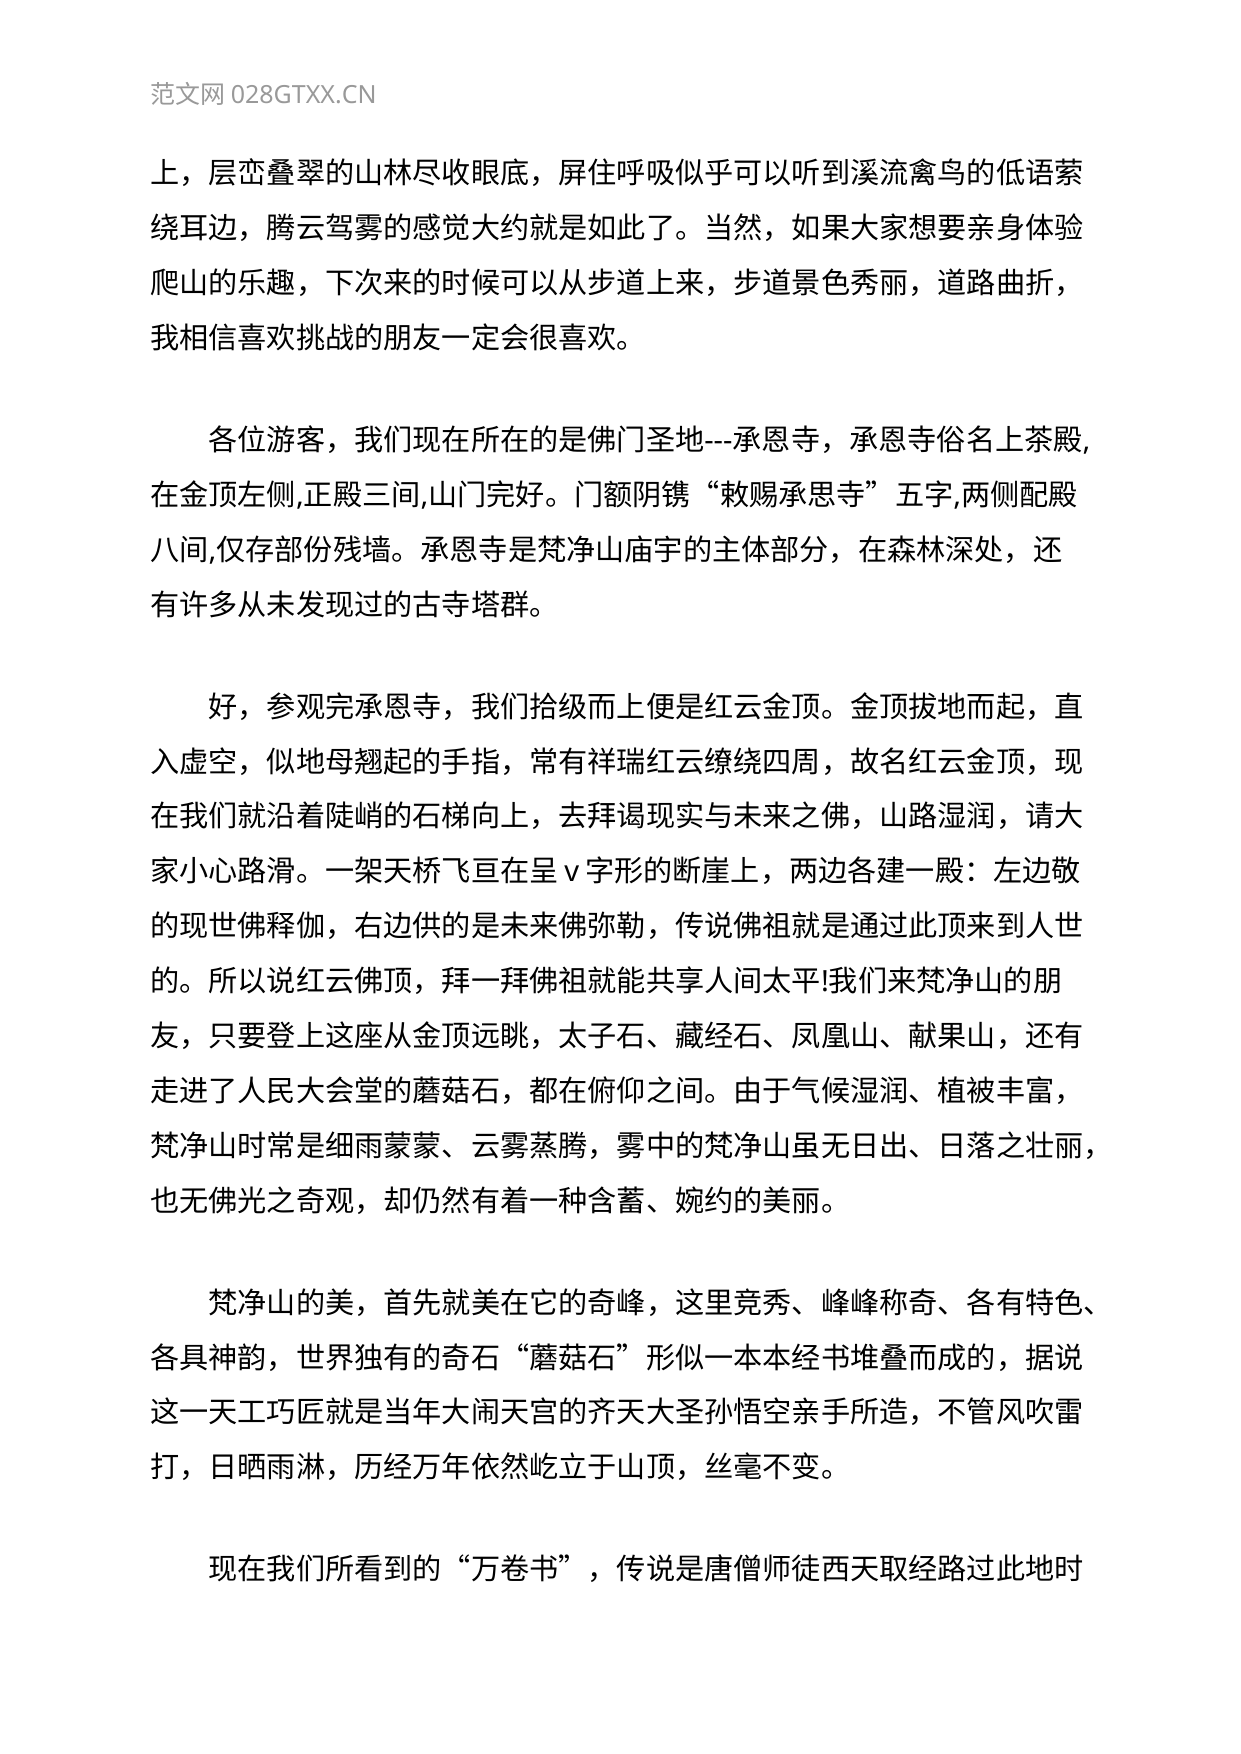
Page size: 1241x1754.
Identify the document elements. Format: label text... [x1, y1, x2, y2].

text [150, 1546, 1090, 1588]
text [150, 150, 1090, 357]
text 好，参观完承恩寺，我们拾级而上便是红云金顶。金顶拔地而起，直入虚空，似地母翘起的手指，常有祥瑞红云缭绕四周，故名红云金顶，现在我们就沿着陡峭的石梯向上，去拜谒现实与未来之佛，山路湿润，请大家小心路滑。一架天桥飞亘在呈v字形的断崖上，两边各建一殿：左边敬的现世佛释伽，右边供的是未来佛弥勒，传说佛祖就是通过此顶来到人世的。所以说红云佛顶，拜一拜佛祖就能共享人间太平!我们来梵净山的朋友，只要登上这座从金顶远眺，太子石、藏经石、凤凰山、献果山，还有走进了人民大会堂的蘑菇石，都在俯仰之间。由于气候湿润、植被丰富，梵净山时常是细雨蒙蒙、云雾蒸腾，雾中的梵净山虽无日出、日落之壮丽，也无佛光之奇观，却仍然有着一种含蓄、婉约的美丽。 [150, 683, 1090, 1220]
text 梵净山的美，首先就美在它的奇峰，这里竞秀、峰峰称奇、各有特色、各具神韵，世界独有的奇石“蘑菇石”形似一本本经书堆叠而成的，据说这一天工巧匠就是当年大闹天宫的齐天大圣孙悟空亲手所造，不管风吹雷打，日晒雨淋，历经万年依然屹立于山顶，丝毫不变。 [150, 1279, 1090, 1486]
text 各位游客，我们现在所在的是佛门圣地---承恩寺，承恩寺俗名上茶殿,在金顶左侧,正殿三间,山门完好。门额阴镌“敕赐承思寺”五字,两侧配殿八间,仅存部份残墙。承恩寺是梵净山庙宇的主体部分，在森林深处，还有许多从未发现过的古寺塔群。 [150, 416, 1090, 624]
